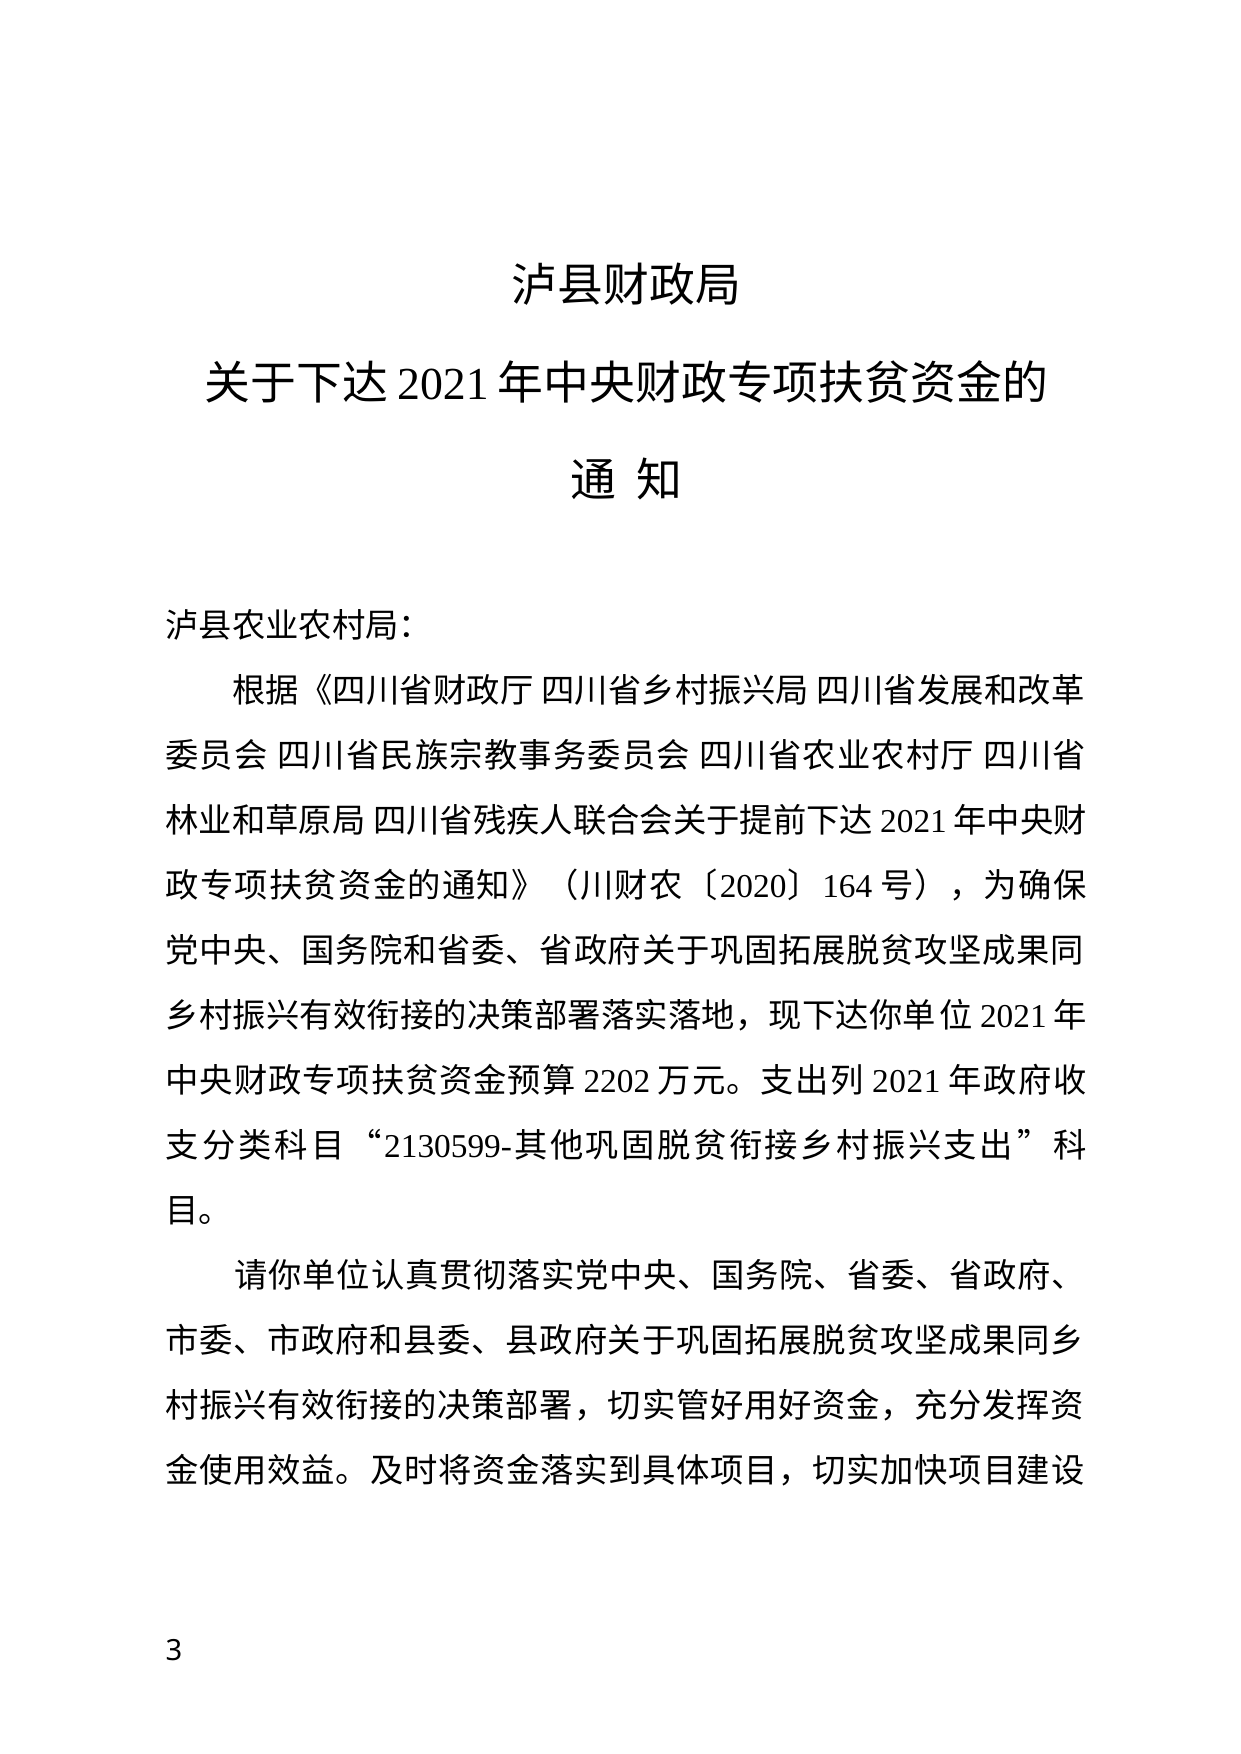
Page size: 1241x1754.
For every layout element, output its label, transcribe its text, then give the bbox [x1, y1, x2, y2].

text 泸县财政局 [165, 233, 1087, 330]
text 关于下达2021年中央财政专项扶贫资金的 [165, 330, 1087, 428]
text 泸县农业农村局： [165, 590, 1087, 655]
text 根据《四川省财政厅 四川省乡村振兴局 四川省发展和改革委员会 四川省民族宗教事务委员会 四川省农业农村厅 四川省林业和草原局 四川省残疾人联合会关于提前下达2021年中央财政专项扶贫资金的通知》（川财农〔2020〕164号），为确保党中央、国务院和省委、省政府关于巩固拓展脱贫攻坚成果同乡村振兴有效衔接的决策部署落实落地，现下达你单位2021年中央财政专项扶贫资金预算2202万元。支出列2021年政府收支分类科目“2130599-其他巩固脱贫衔接乡村振兴支出”科目。 [165, 655, 1087, 1240]
text 通 知 [165, 428, 1087, 525]
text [165, 1240, 1087, 1500]
